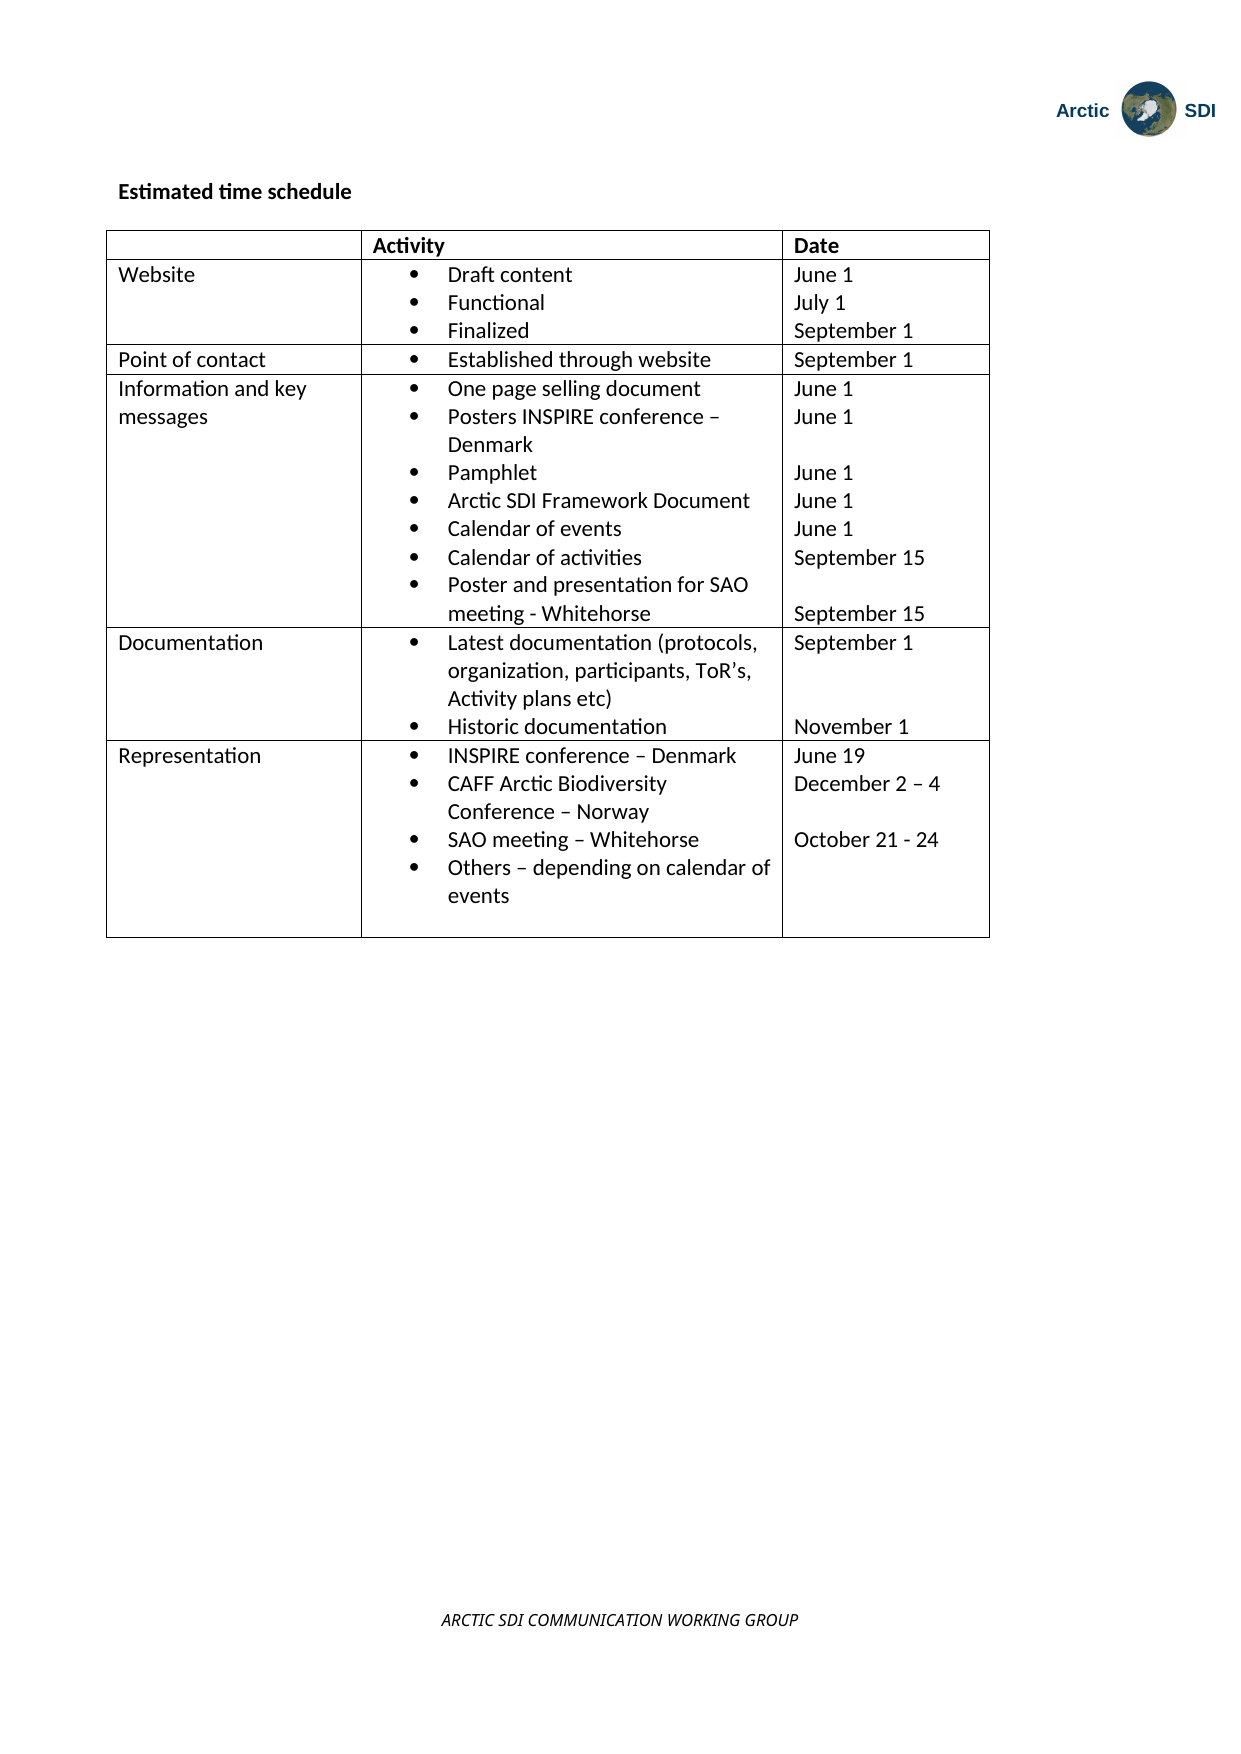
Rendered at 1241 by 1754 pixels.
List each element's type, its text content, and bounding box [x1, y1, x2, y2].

table_cell Latest documentation (protocols, organization, participants, ToR’s, Activity plans etc) Historic documentation [362, 628, 782, 740]
table_cell September 1 [783, 345, 989, 373]
table_cell Documentation [107, 628, 361, 740]
table_header Activity [362, 231, 782, 259]
table_cell One page selling document Posters INSPIRE conference – Denmark Pamphlet Arctic SDI Framework Document Calendar of events Calendar of activities Poster and presentation for SAO meeting - Whitehorse [362, 375, 782, 627]
table_cell Website [107, 260, 361, 344]
table_cell Point of contact [107, 345, 361, 373]
table_cell September 1 November 1 [783, 628, 989, 740]
table_cell Information and key messages [107, 375, 361, 627]
table_cell June 1 July 1 September 1 [783, 260, 989, 344]
table_cell Established through website [362, 345, 782, 373]
table_cell June 19 December 2 – 4 October 21 - 24 [783, 741, 989, 937]
table_header Date [783, 231, 989, 259]
text Estimated time schedule [118, 177, 1122, 205]
table_cell Representation [107, 741, 361, 937]
table_header [107, 231, 361, 259]
table_cell INSPIRE conference – Denmark CAFF Arctic Biodiversity Conference – Norway SAO meeting – Whitehorse Others – depending on calendar of events [362, 741, 782, 937]
table_cell Draft content Functional Finalized [362, 260, 782, 344]
table_cell June 1 June 1 June 1 June 1 June 1 September 15 September 15 [783, 375, 989, 627]
